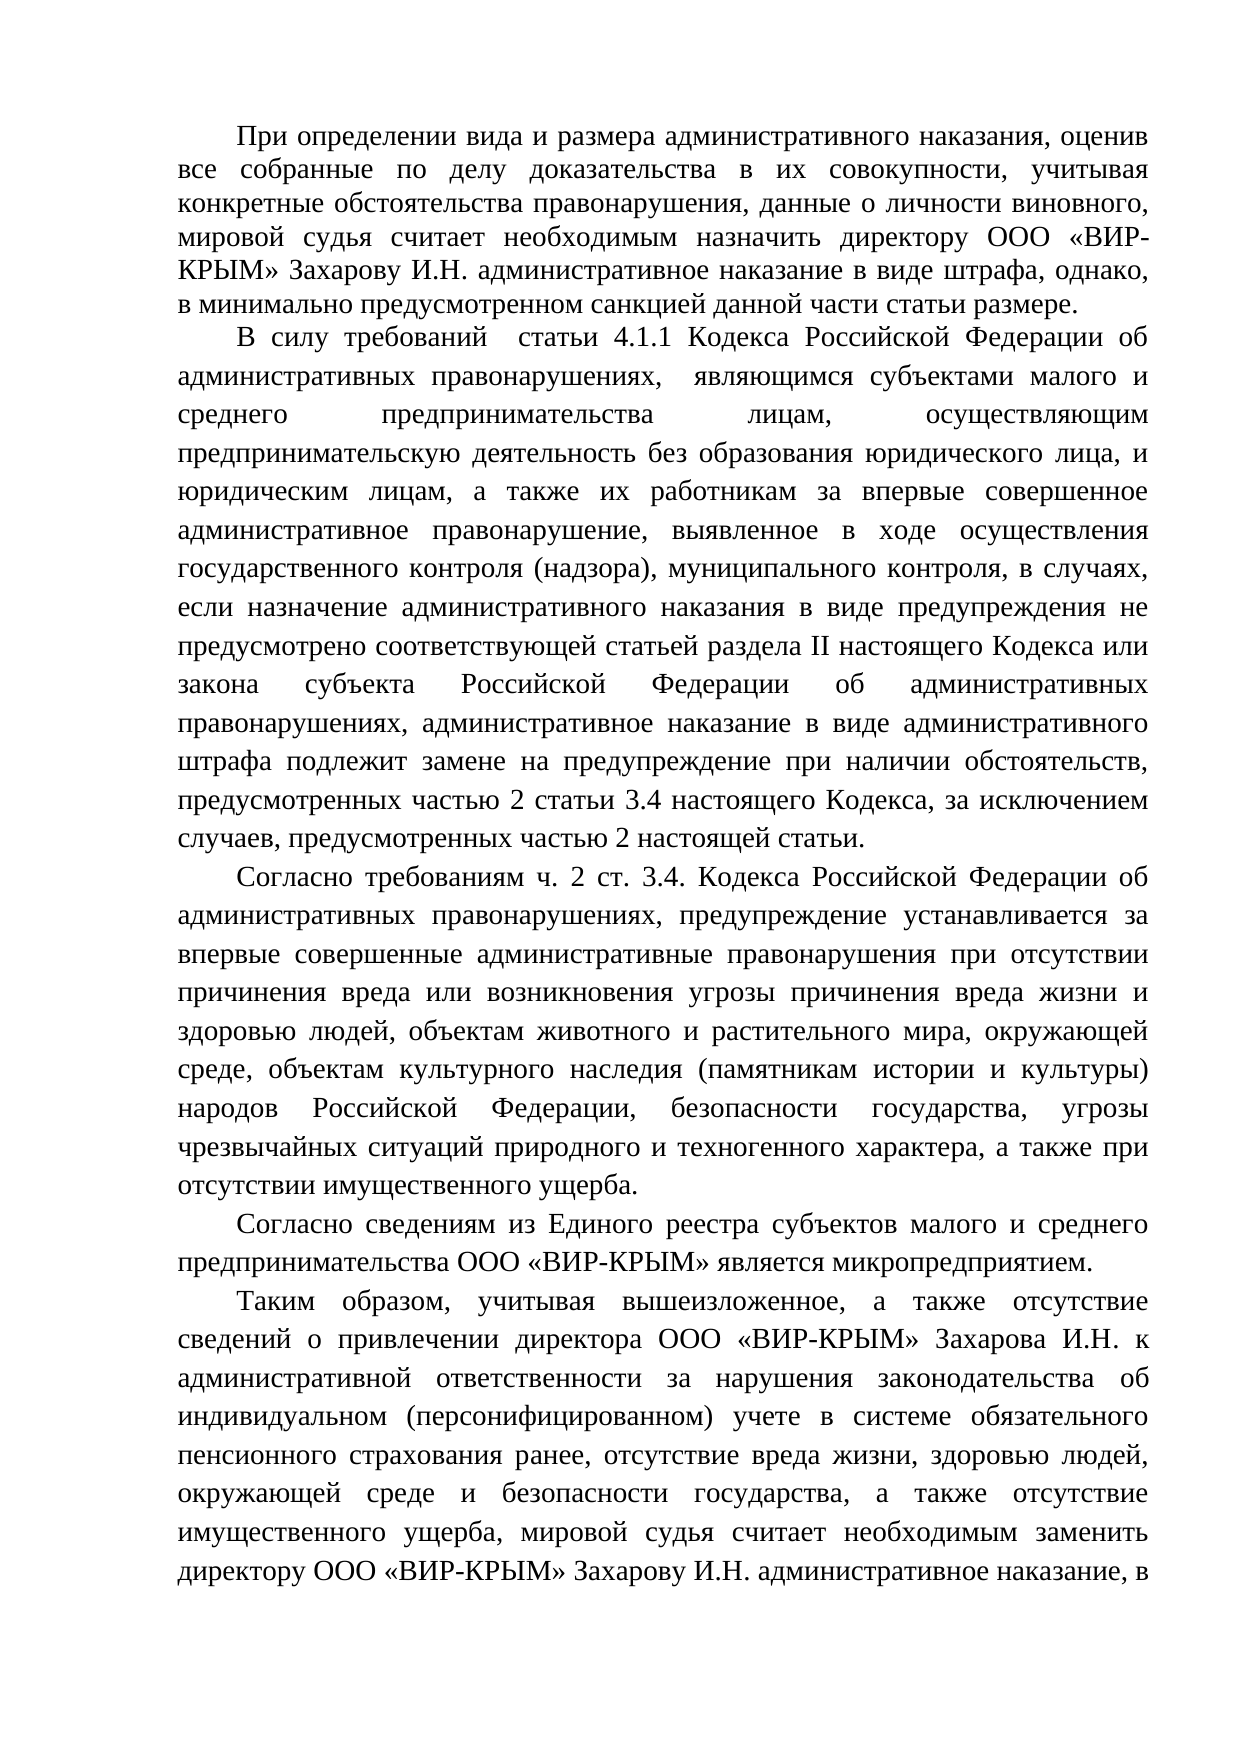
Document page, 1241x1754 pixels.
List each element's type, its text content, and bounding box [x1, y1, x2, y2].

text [177, 1283, 1149, 1586]
text Согласно сведениям из Единого реестра субъектов малого и среднего предпринимательства ООО «ВИР-КРЫМ» является микропредприятием. [177, 1206, 1149, 1278]
text Согласно требованиям ч. 2 ст. 3.4. Кодекса Российской Федерации об административных правонарушениях, предупреждение устанавливается за впервые совершенные административные правонарушения при отсутствии причинения вреда или возникновения угрозы причинения вреда жизни и здоровью людей, объектам животного и растительного мира, окружающей среде, объектам культурного наследия (памятникам истории и культуры) народов Российской Федерации, безопасности государства, угрозы чрезвычайных ситуаций природного и техногенного характера, а также при отсутствии имущественного ущерба. [177, 859, 1149, 1201]
text В силу требований статьи 4.1.1 Кодекса Российской Федерации об административных правонарушениях, являющимся субъектами малого и среднего предпринимательства лицам, осуществляющим предпринимательскую деятельность без образования юридического лица, и юридическим лицам, а также их работникам за впервые совершенное административное правонарушение, выявленное в ходе осуществления государственного контроля (надзора), муниципального контроля, в случаях, если назначение административного наказания в виде предупреждения не предусмотрено соответствующей статьей раздела II настоящего Кодекса или закона субъекта Российской Федерации об административных правонарушениях, административное наказание в виде административного штрафа подлежит замене на предупреждение при наличии обстоятельств, предусмотренных частью 2 статьи 3.4 настоящего Кодекса, за исключением случаев, предусмотренных частью 2 настоящей статьи. [177, 319, 1149, 854]
text При определении вида и размера административного наказания, оценив все собранные по делу доказательства в их совокупности, учитывая конкретные обстоятельства правонарушения, данные о личности виновного, мировой судья считает необходимым назначить директору ООО «ВИР-КРЫМ» Захарову И.Н. административное наказание в виде штрафа, однако, в минимально предусмотренном санкцией данной части статьи размере. [177, 118, 1150, 319]
